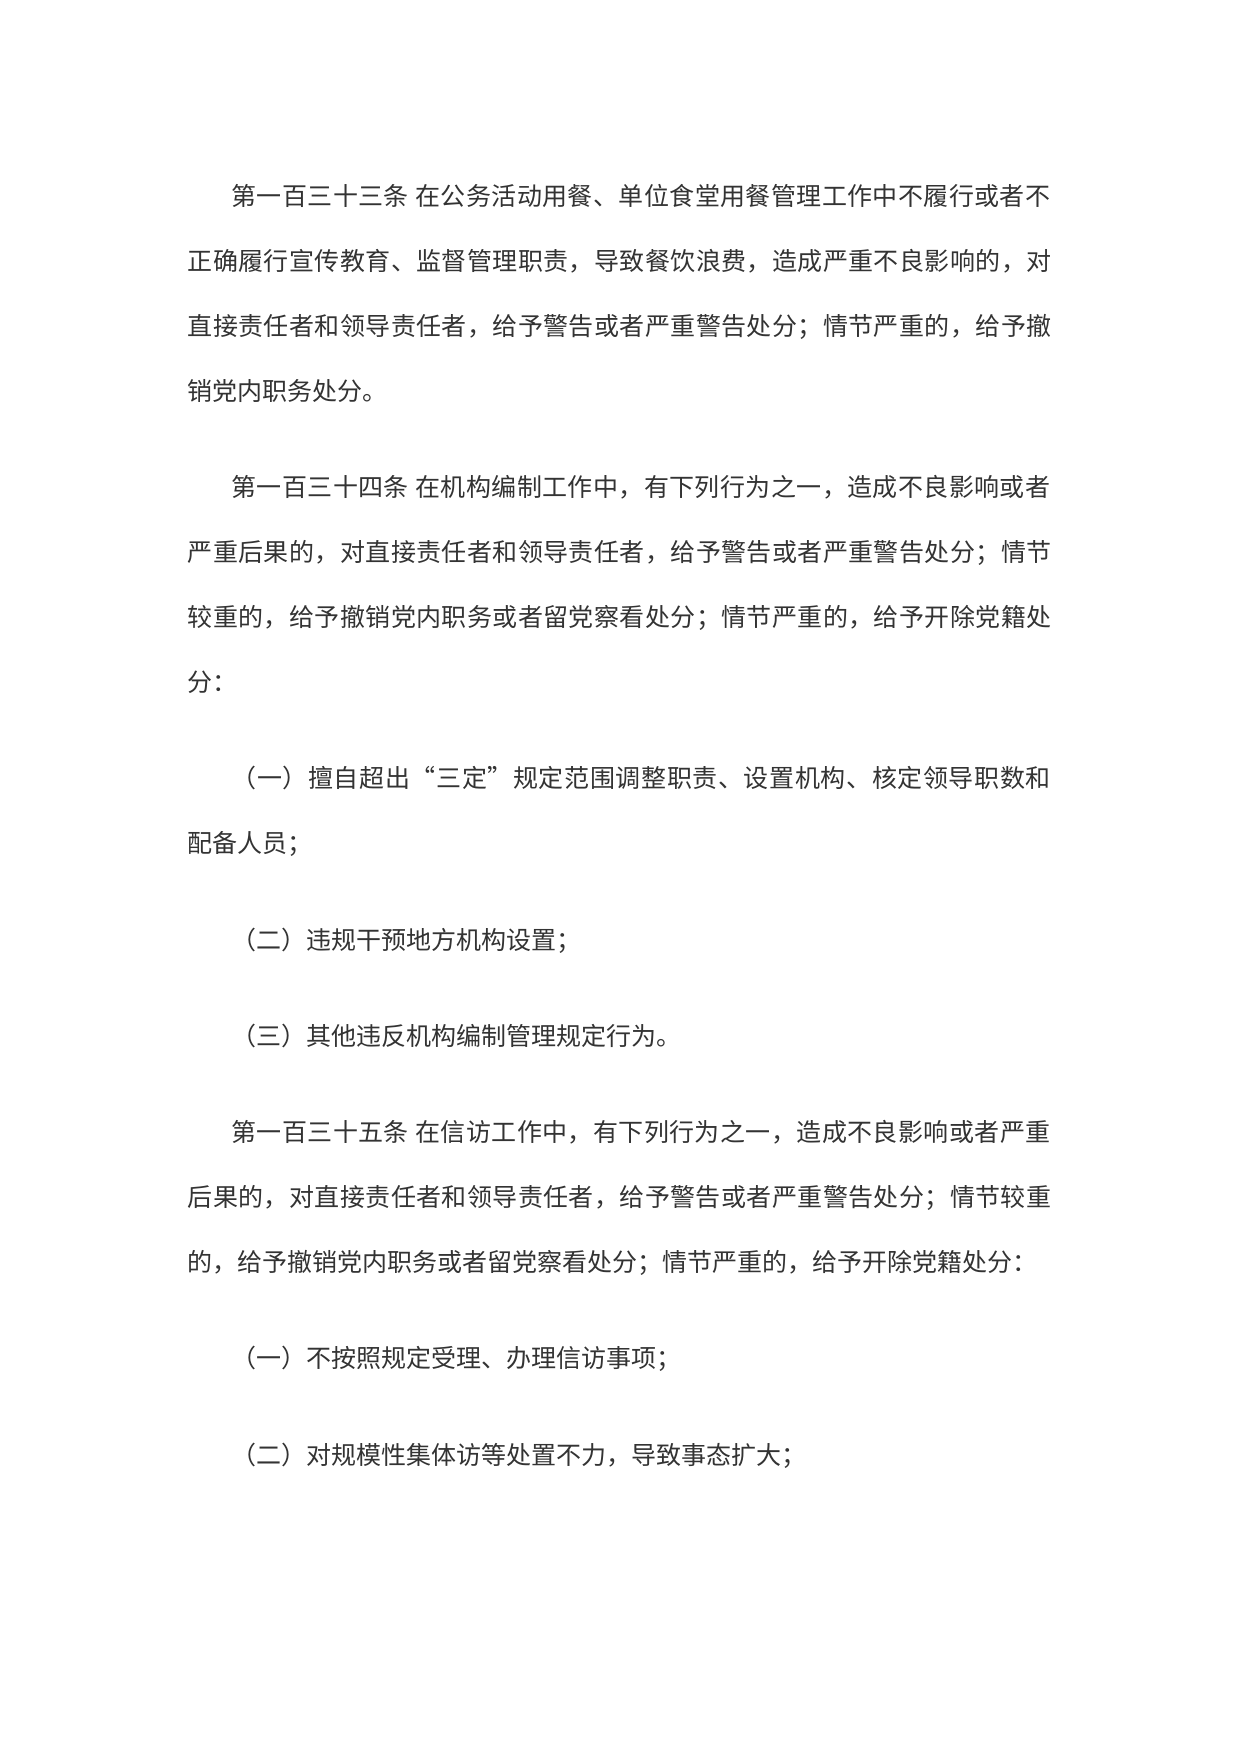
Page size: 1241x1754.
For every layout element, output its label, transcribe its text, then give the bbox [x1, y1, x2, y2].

text （二）对规模性集体访等处置不力，导致事态扩大； [187, 1421, 1053, 1486]
text 第一百三十三条 在公务活动用餐、单位食堂用餐管理工作中不履行或者不正确履行宣传教育、监督管理职责，导致餐饮浪费，造成严重不良影响的，对直接责任者和领导责任者，给予警告或者严重警告处分；情节严重的，给予撤销党内职务处分。 [187, 162, 1053, 422]
text 第一百三十四条 在机构编制工作中，有下列行为之一，造成不良影响或者严重后果的，对直接责任者和领导责任者，给予警告或者严重警告处分；情节较重的，给予撤销党内职务或者留党察看处分；情节严重的，给予开除党籍处分： [187, 453, 1053, 713]
text 第一百三十五条 在信访工作中，有下列行为之一，造成不良影响或者严重后果的，对直接责任者和领导责任者，给予警告或者严重警告处分；情节较重的，给予撤销党内职务或者留党察看处分；情节严重的，给予开除党籍处分： [187, 1098, 1053, 1293]
text （一）擅自超出“三定”规定范围调整职责、设置机构、核定领导职数和配备人员； [187, 744, 1053, 874]
text （三）其他违反机构编制管理规定行为。 [187, 1002, 1053, 1067]
text （一）不按照规定受理、办理信访事项； [187, 1324, 1053, 1389]
text （二）违规干预地方机构设置； [187, 906, 1053, 971]
